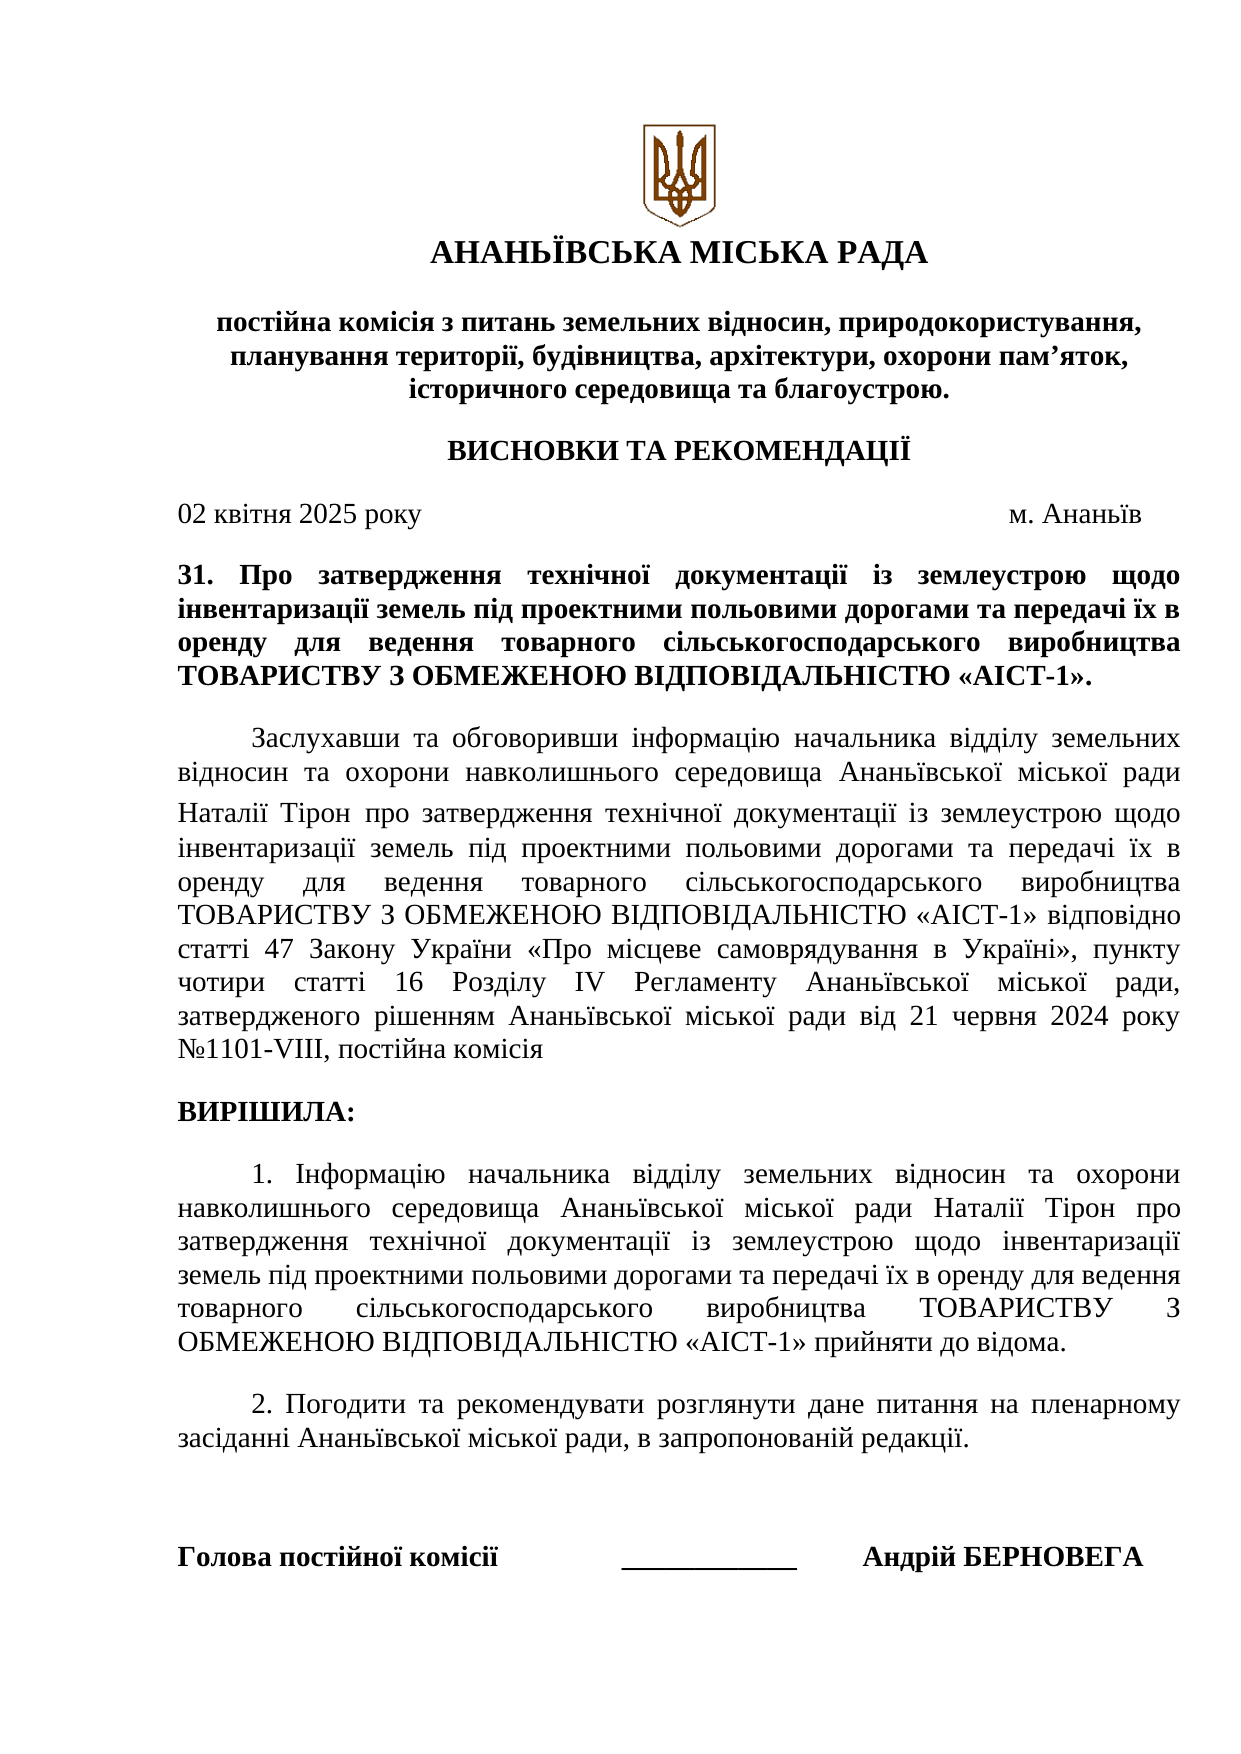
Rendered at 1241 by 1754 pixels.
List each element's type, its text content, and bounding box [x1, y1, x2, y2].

text Голова постійної комісії ____________ Андрій БЕРНОВЕГА [177, 1539, 1181, 1573]
picture [636, 118, 723, 233]
text 2. Погодити та рекомендувати розглянути дане питання на пленарному засіданні Ананьївської міської ради, в запропонованій редакції. [177, 1386, 1181, 1453]
text 1. Інформацію начальника відділу земельних відносин та охорони навколишнього середовища Ананьївської міської ради Наталії Тірон про затвердження технічної документації із землеустрою щодо інвентаризації земель під проектними польовими дорогами та передачі їх в оренду для ведення товарного сільськогосподарського виробництва ТОВАРИСТВУ З ОБМЕЖЕНОЮ ВІДПОВІДАЛЬНІСТЮ «АІСТ-1» прийняти до відома. [177, 1156, 1181, 1357]
text ВИСНОВКИ ТА РЕКОМЕНДАЦІЇ [177, 433, 1181, 467]
text ВИРІШИЛА: [177, 1094, 1181, 1127]
text Заслухавши та обговоривши інформацію начальника відділу земельних відносин та охорони навколишнього середовища Ананьївської міської ради Наталії Тірон про затвердження технічної документації із землеустрою щодо інвентаризації земель під проектними польовими дорогами та передачі їх в оренду для ведення товарного сільськогосподарського виробництва ТОВАРИСТВУ З ОБМЕЖЕНОЮ ВІДПОВІДАЛЬНІСТЮ «АІСТ-1» відповідно статті 47 Закону України «Про місцеве самоврядування в Україні», пункту чотири статті 16 Розділу ІV Регламенту Ананьївської міської ради, затвердженого рішенням Ананьївської міської ради від 21 червня 2024 року №1101-VІІІ, постійна комісія [177, 720, 1181, 1065]
text постійна комісія з питань земельних відносин, природокористування, планування території, будівництва, архітектури, охорони пам’яток, історичного середовища та благоустрою. [177, 304, 1181, 405]
text 02 квітня 2025 року м. Ананьїв [177, 496, 1181, 529]
text 31. Про затвердження технічної документації із землеустрою щодо інвентаризації земель під проектними польовими дорогами та передачі їх в оренду для ведення товарного сільськогосподарського виробництва ТОВАРИСТВУ З ОБМЕЖЕНОЮ ВІДПОВІДАЛЬНІСТЮ «АІСТ-1». [177, 557, 1181, 691]
text АНАНЬЇВСЬКА МІСЬКА РАДА [177, 232, 1181, 271]
